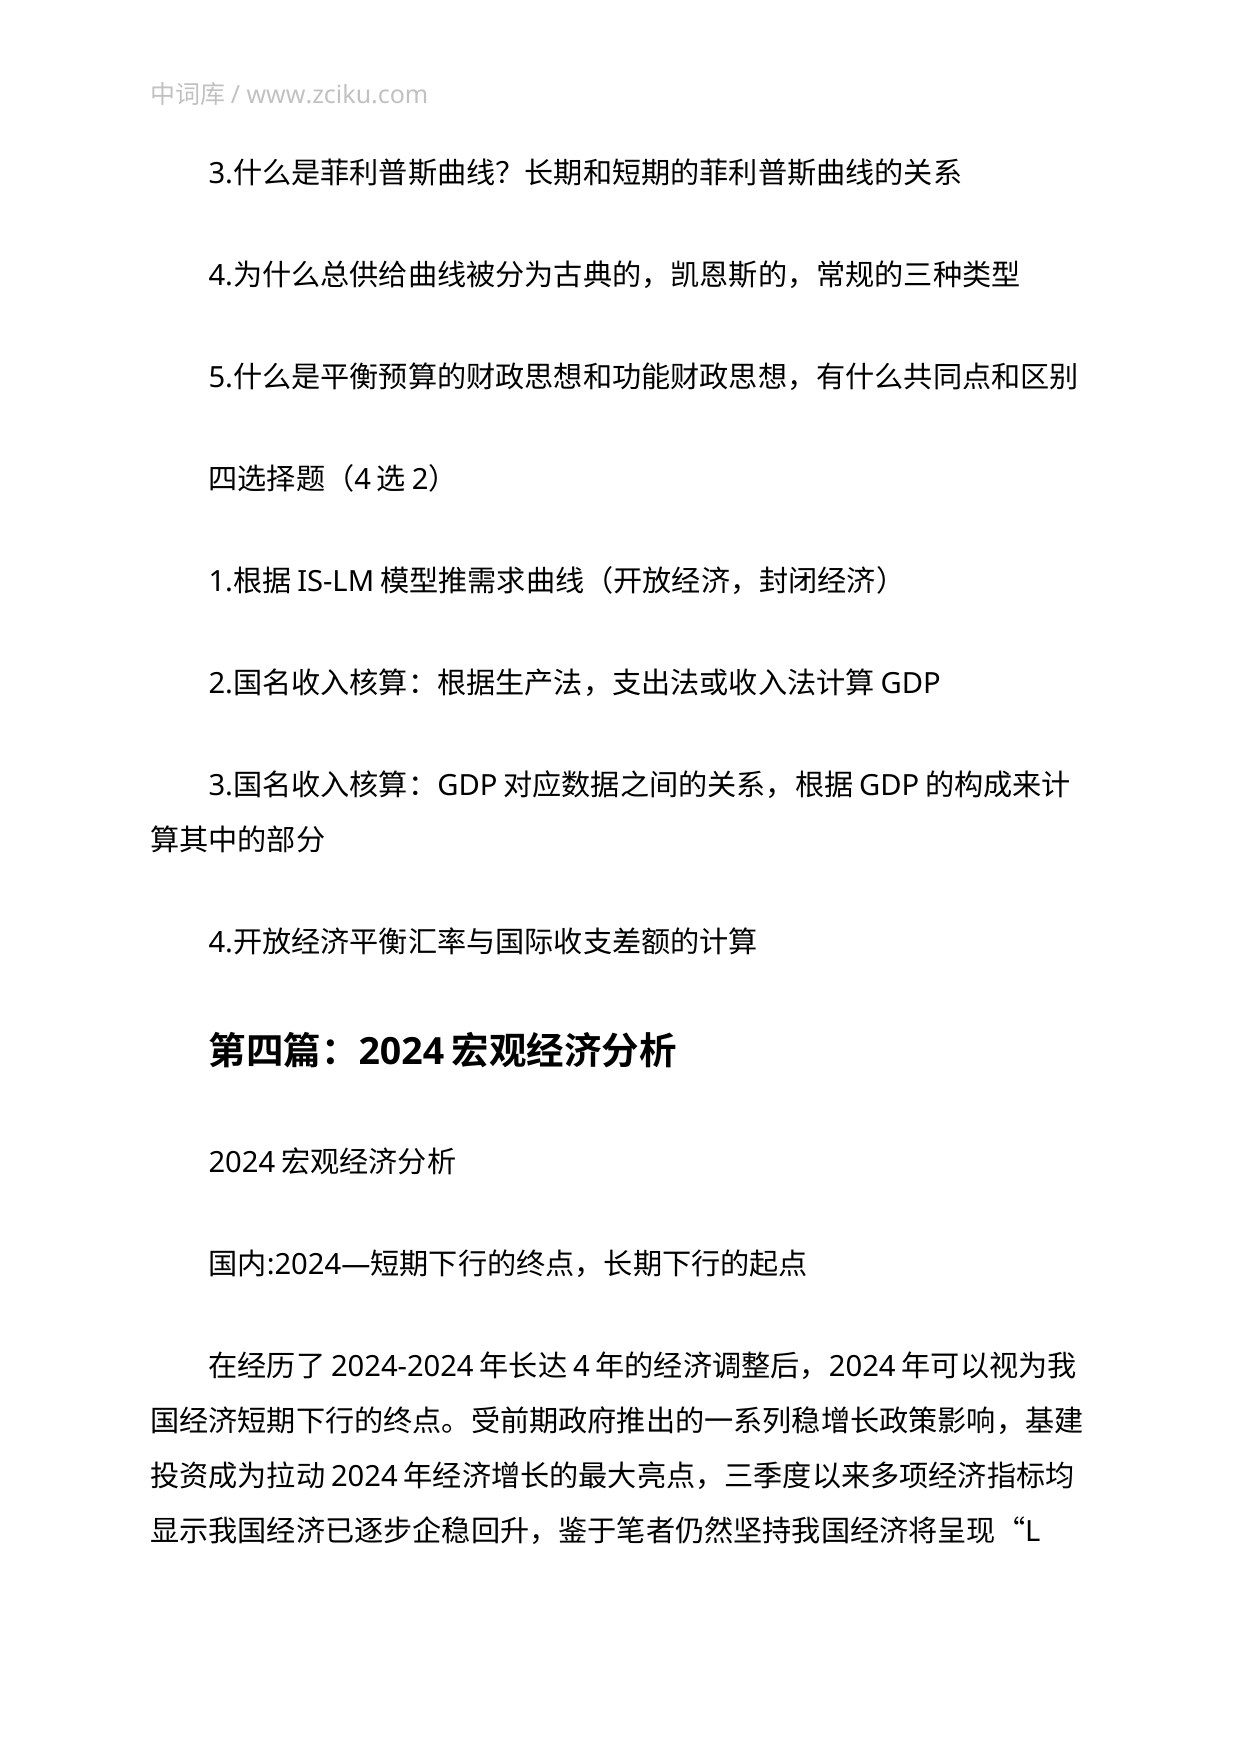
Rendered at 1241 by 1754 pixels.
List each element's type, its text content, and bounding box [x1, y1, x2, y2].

text 国内:2024—短期下行的终点，长期下行的起点 [150, 1240, 1090, 1283]
text 5.什么是平衡预算的财政思想和功能财政思想，有什么共同点和区别 [150, 354, 1090, 396]
text 3.什么是菲利普斯曲线？长期和短期的菲利普斯曲线的关系 [150, 150, 1090, 192]
text 4.开放经济平衡汇率与国际收支差额的计算 [150, 919, 1090, 961]
text 1.根据IS-LM模型推需求曲线（开放经济，封闭经济） [150, 558, 1090, 600]
text 2.国名收入核算：根据生产法，支出法或收入法计算GDP [150, 660, 1090, 702]
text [150, 1342, 1090, 1549]
text 四选择题（4选2） [150, 456, 1090, 498]
text 4.为什么总供给曲线被分为古典的，凯恩斯的，常规的三种类型 [150, 252, 1090, 294]
text 3.国名收入核算：GDP对应数据之间的关系，根据GDP的构成来计算其中的部分 [150, 762, 1090, 859]
text 第四篇：2024宏观经济分析 [150, 1021, 1090, 1075]
text 2024宏观经济分析 [150, 1138, 1090, 1181]
